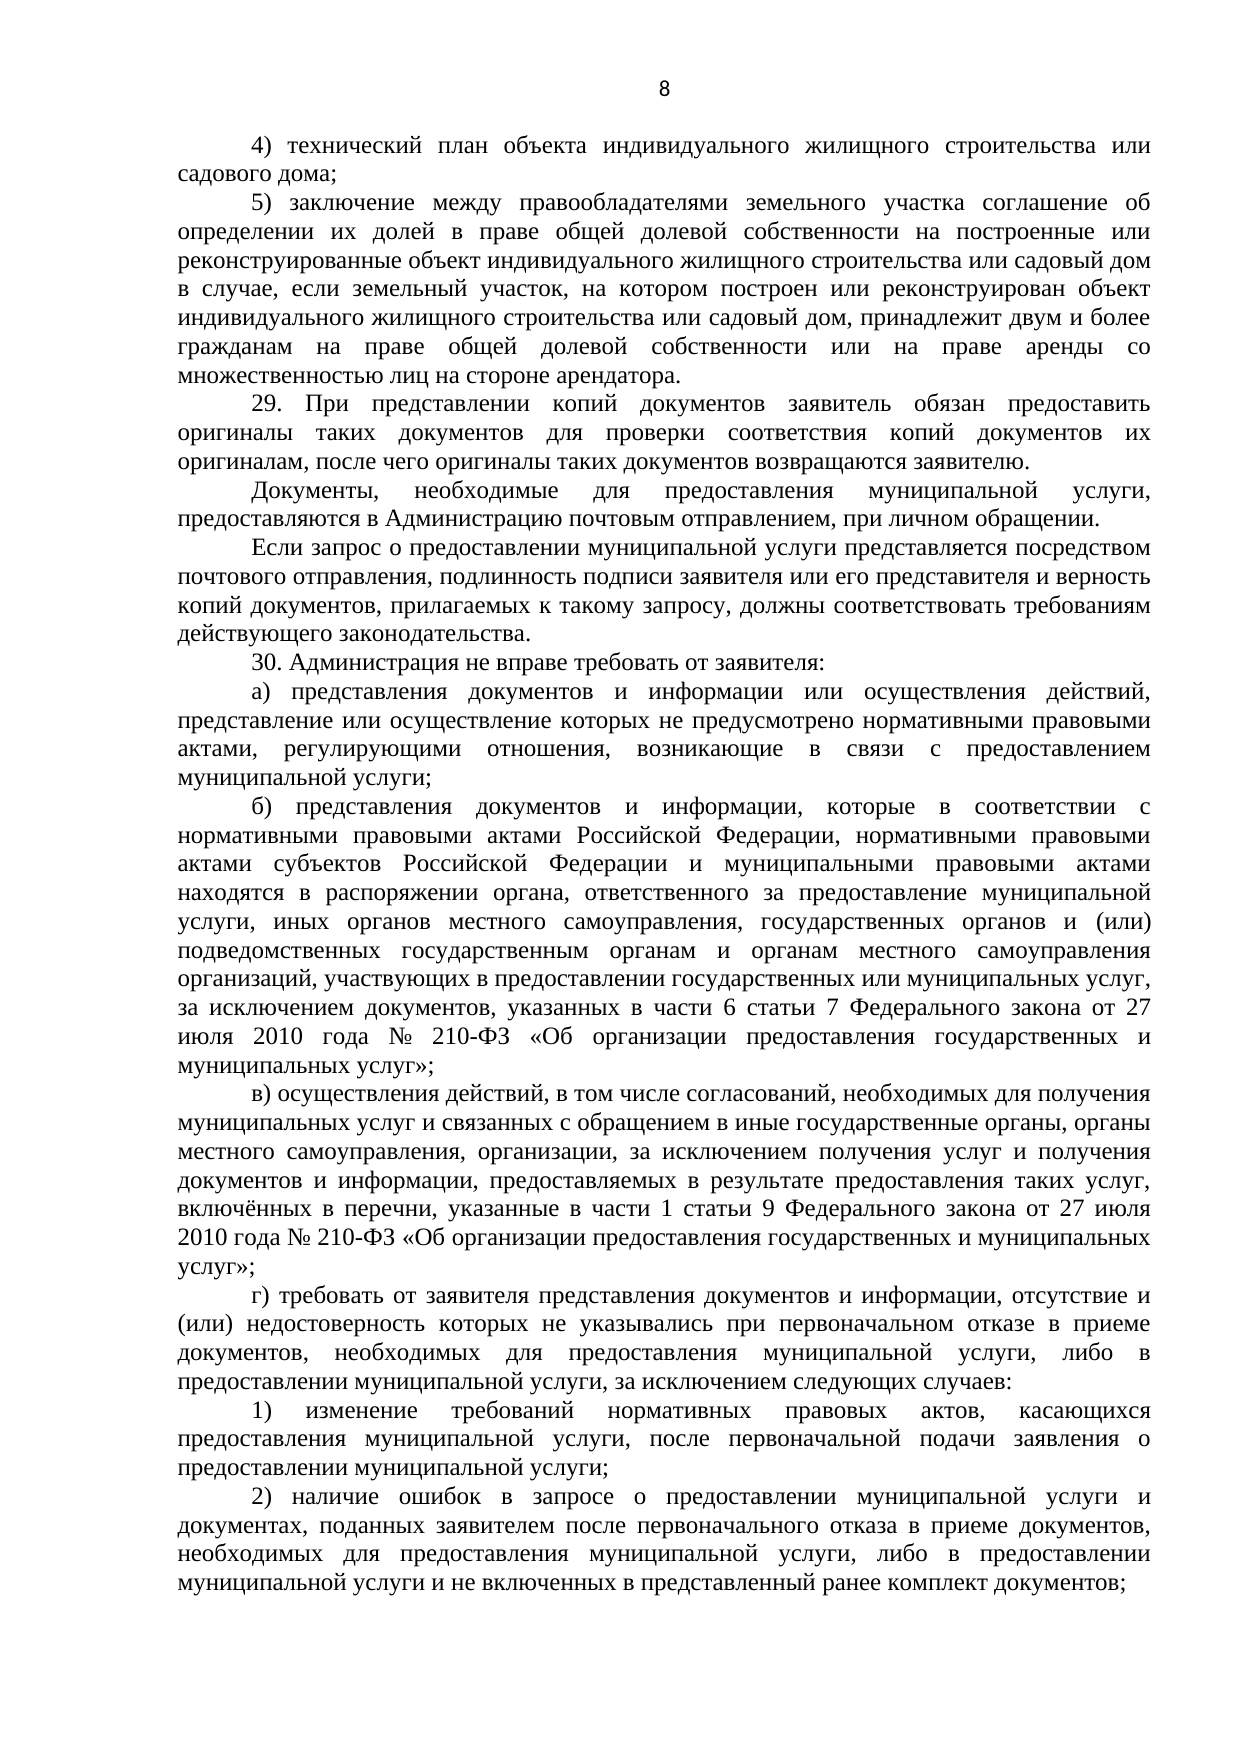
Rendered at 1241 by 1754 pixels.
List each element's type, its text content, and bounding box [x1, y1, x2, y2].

text Документы, необходимые для предоставления муниципальной услуги, предоставляются в Администрацию почтовым отправлением, при личном обращении. [177, 475, 1152, 532]
text 2) наличие ошибок в запросе о предоставлении муниципальной услуги и документах, поданных заявителем после первоначального отказа в приеме документов, необходимых для предоставления муниципальной услуги, либо в предоставлении муниципальной услуги и не включенных в представленный ранее комплект документов; [177, 1481, 1152, 1596]
text Если запрос о предоставлении муниципальной услуги представляется посредством почтового отправления, подлинность подписи заявителя или его представителя и верность копий документов, прилагаемых к такому запросу, должны соответствовать требованиям действующего законодательства. [177, 532, 1152, 647]
text 1) изменение требований нормативных правовых актов, касающихся предоставления муниципальной услуги, после первоначальной подачи заявления о предоставлении муниципальной услуги; [177, 1395, 1152, 1481]
text 5) заключение между правообладателями земельного участка соглашение об определении их долей в праве общей долевой собственности на построенные или реконструированные объект индивидуального жилищного строительства или садовый дом в случае, если земельный участок, на котором построен или реконструирован объект индивидуального жилищного строительства или садовый дом, принадлежит двум и более гражданам на праве общей долевой собственности или на праве аренды со множественностью лиц на стороне арендатора. [177, 187, 1152, 388]
text г) требовать от заявителя представления документов и информации, отсутствие и (или) недостоверность которых не указывались при первоначальном отказе в приеме документов, необходимых для предоставления муниципальной услуги, либо в предоставлении муниципальной услуги, за исключением следующих случаев: [177, 1280, 1152, 1395]
text б) представления документов и информации, которые в соответствии с нормативными правовыми актами Российской Федерации, нормативными правовыми актами субъектов Российской Федерации и муниципальными правовыми актами находятся в распоряжении органа, ответственного за предоставление муниципальной услуги, иных органов местного самоуправления, государственных органов и (или) подведомственных государственным органам и органам местного самоуправления организаций, участвующих в предоставлении государственных или муниципальных услуг, за исключением документов, указанных в части 6 статьи 7 Федерального закона от 27 июля 2010 года № 210-ФЗ «Об организации предоставления государственных и муниципальных услуг»; [177, 791, 1152, 1078]
text 4) технический план объекта индивидуального жилищного строительства или садового дома; [177, 130, 1152, 187]
text а) представления документов и информации или осуществления действий, представление или осуществление которых не предусмотрено нормативными правовыми актами, регулирующими отношения, возникающие в связи с предоставлением муниципальной услуги; [177, 676, 1152, 791]
text 30. Администрация не вправе требовать от заявителя: [177, 647, 1152, 676]
text в) осуществления действий, в том числе согласований, необходимых для получения муниципальных услуг и связанных с обращением в иные государственные органы, органы местного самоуправления, организации, за исключением получения услуг и получения документов и информации, предоставляемых в результате предоставления таких услуг, включённых в перечни, указанные в части 1 статьи 9 Федерального закона от 27 июля 2010 года № 210-ФЗ «Об организации предоставления государственных и муниципальных услуг»; [177, 1078, 1152, 1280]
text 29. При представлении копий документов заявитель обязан предоставить оригиналы таких документов для проверки соответствия копий документов их оригиналам, после чего оригиналы таких документов возвращаются заявителю. [177, 388, 1152, 475]
